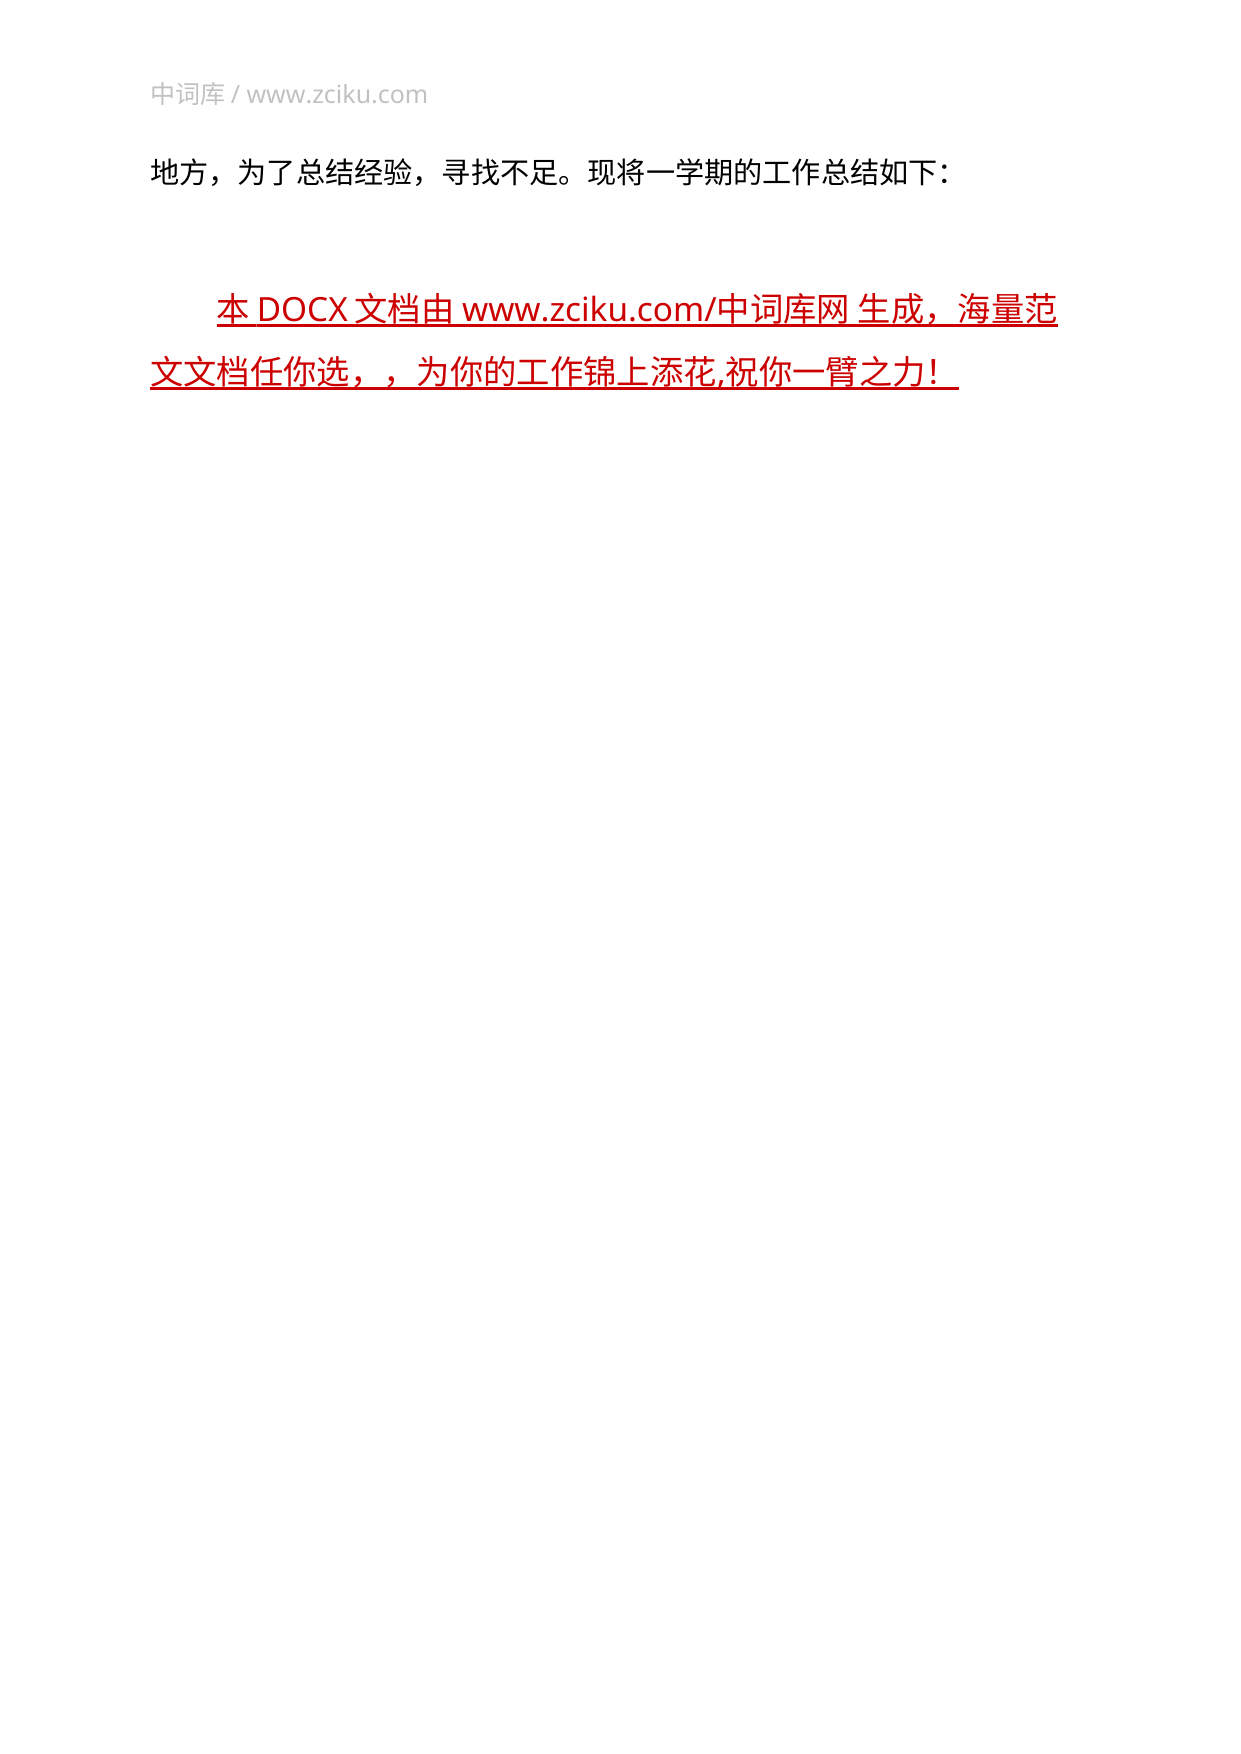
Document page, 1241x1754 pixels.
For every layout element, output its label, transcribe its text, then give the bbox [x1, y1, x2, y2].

text 本DOCX文档由 www.zciku.com/中词库网 生成，海量范文文档任你选，，为你的工作锦上添花,祝你一臂之力！ [150, 283, 1090, 394]
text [150, 150, 1090, 192]
